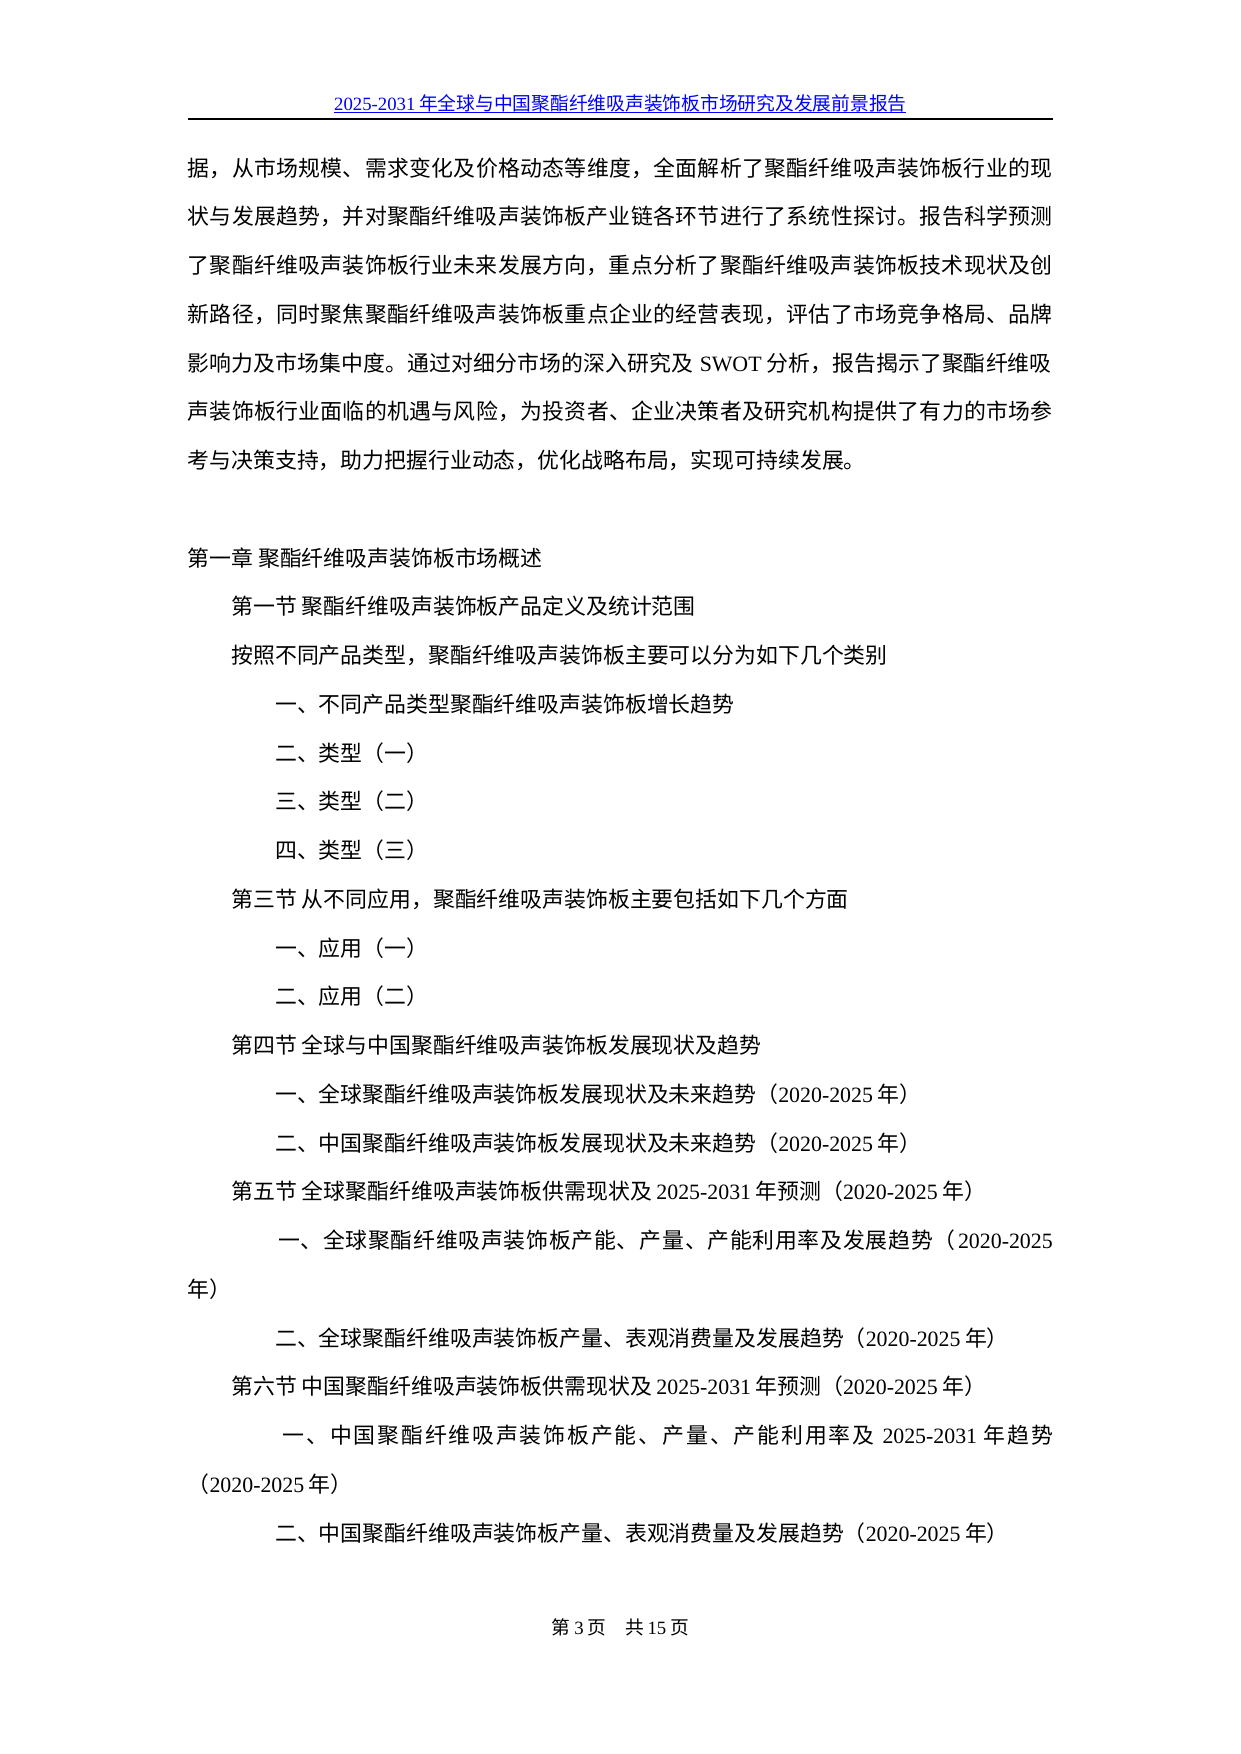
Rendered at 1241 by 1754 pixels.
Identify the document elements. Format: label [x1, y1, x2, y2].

text [187, 150, 1053, 1548]
